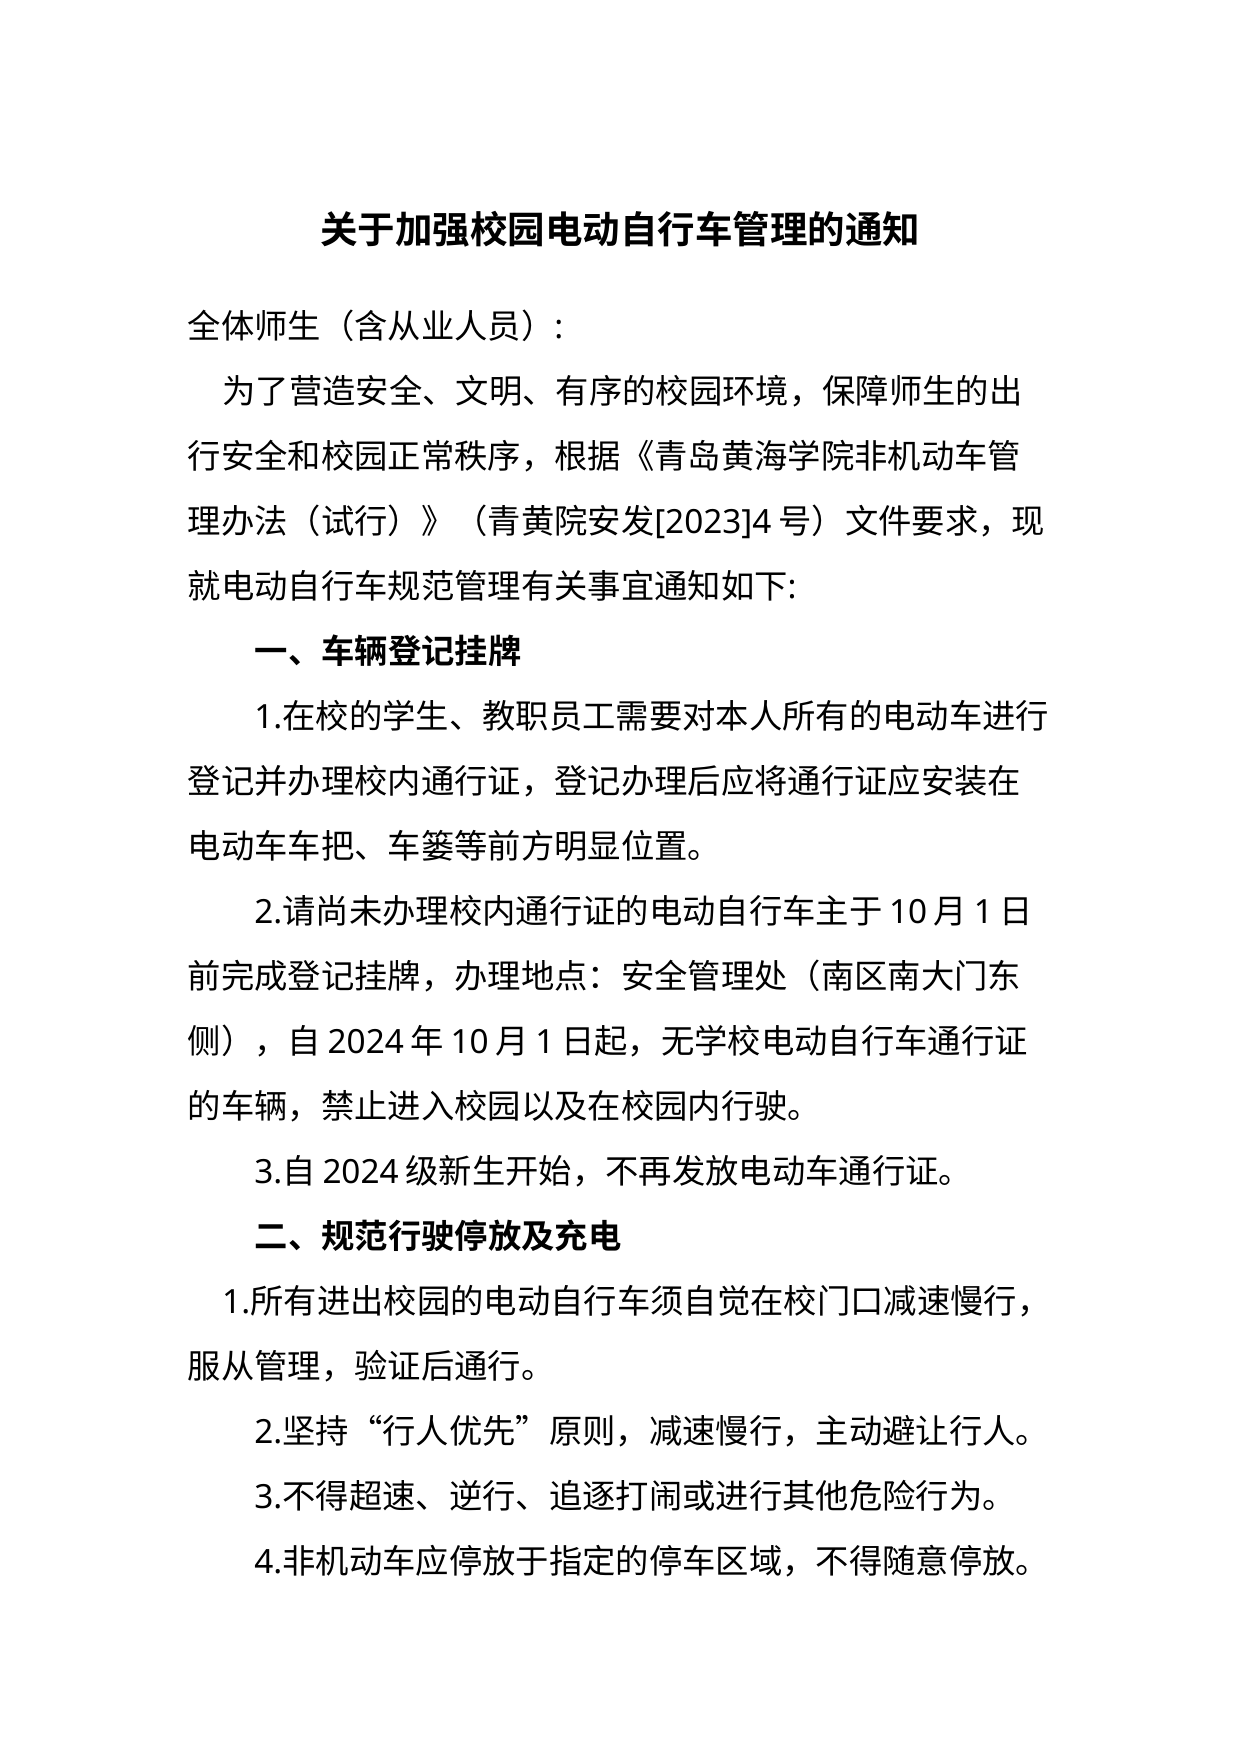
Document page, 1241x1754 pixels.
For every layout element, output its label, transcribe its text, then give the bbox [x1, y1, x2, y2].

text 全体师生（含从业人员）: 为了营造安全、文明、有序的校园环境，保障师生的出行安全和校园正常秩序，根据《青岛黄海学院非机动车管理办法（试行）》（青黄院安发[2023]4号）文件要求，现就电动自行车规范管理有关事宜通知如下: [187, 259, 1053, 617]
text 3.不得超速、逆行、追逐打闹或进行其他危险行为。 [187, 1462, 1053, 1527]
text 一、车辆登记挂牌 [187, 617, 1053, 682]
text 2.坚持“行人优先”原则，减速慢行，主动避让行人。 [187, 1397, 1053, 1462]
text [187, 1527, 1053, 1592]
text 3.自2024级新生开始，不再发放电动车通行证。 [187, 1137, 1053, 1202]
text 2.请尚未办理校内通行证的电动自行车主于10月1日前完成登记挂牌，办理地点：安全管理处（南区南大门东侧），自2024年10月1日起，无学校电动自行车通行证的车辆，禁止进入校园以及在校园内行驶。 [187, 877, 1053, 1137]
text 1.在校的学生、教职员工需要对本人所有的电动车进行登记并办理校内通行证，登记办理后应将通行证应安装在电动车车把、车篓等前方明显位置。 [187, 682, 1053, 877]
text 关于加强校园电动自行车管理的通知 [187, 194, 1053, 259]
text 二、规范行驶停放及充电 1.所有进出校园的电动自行车须自觉在校门口减速慢行，服从管理，验证后通行。 [187, 1202, 1053, 1397]
